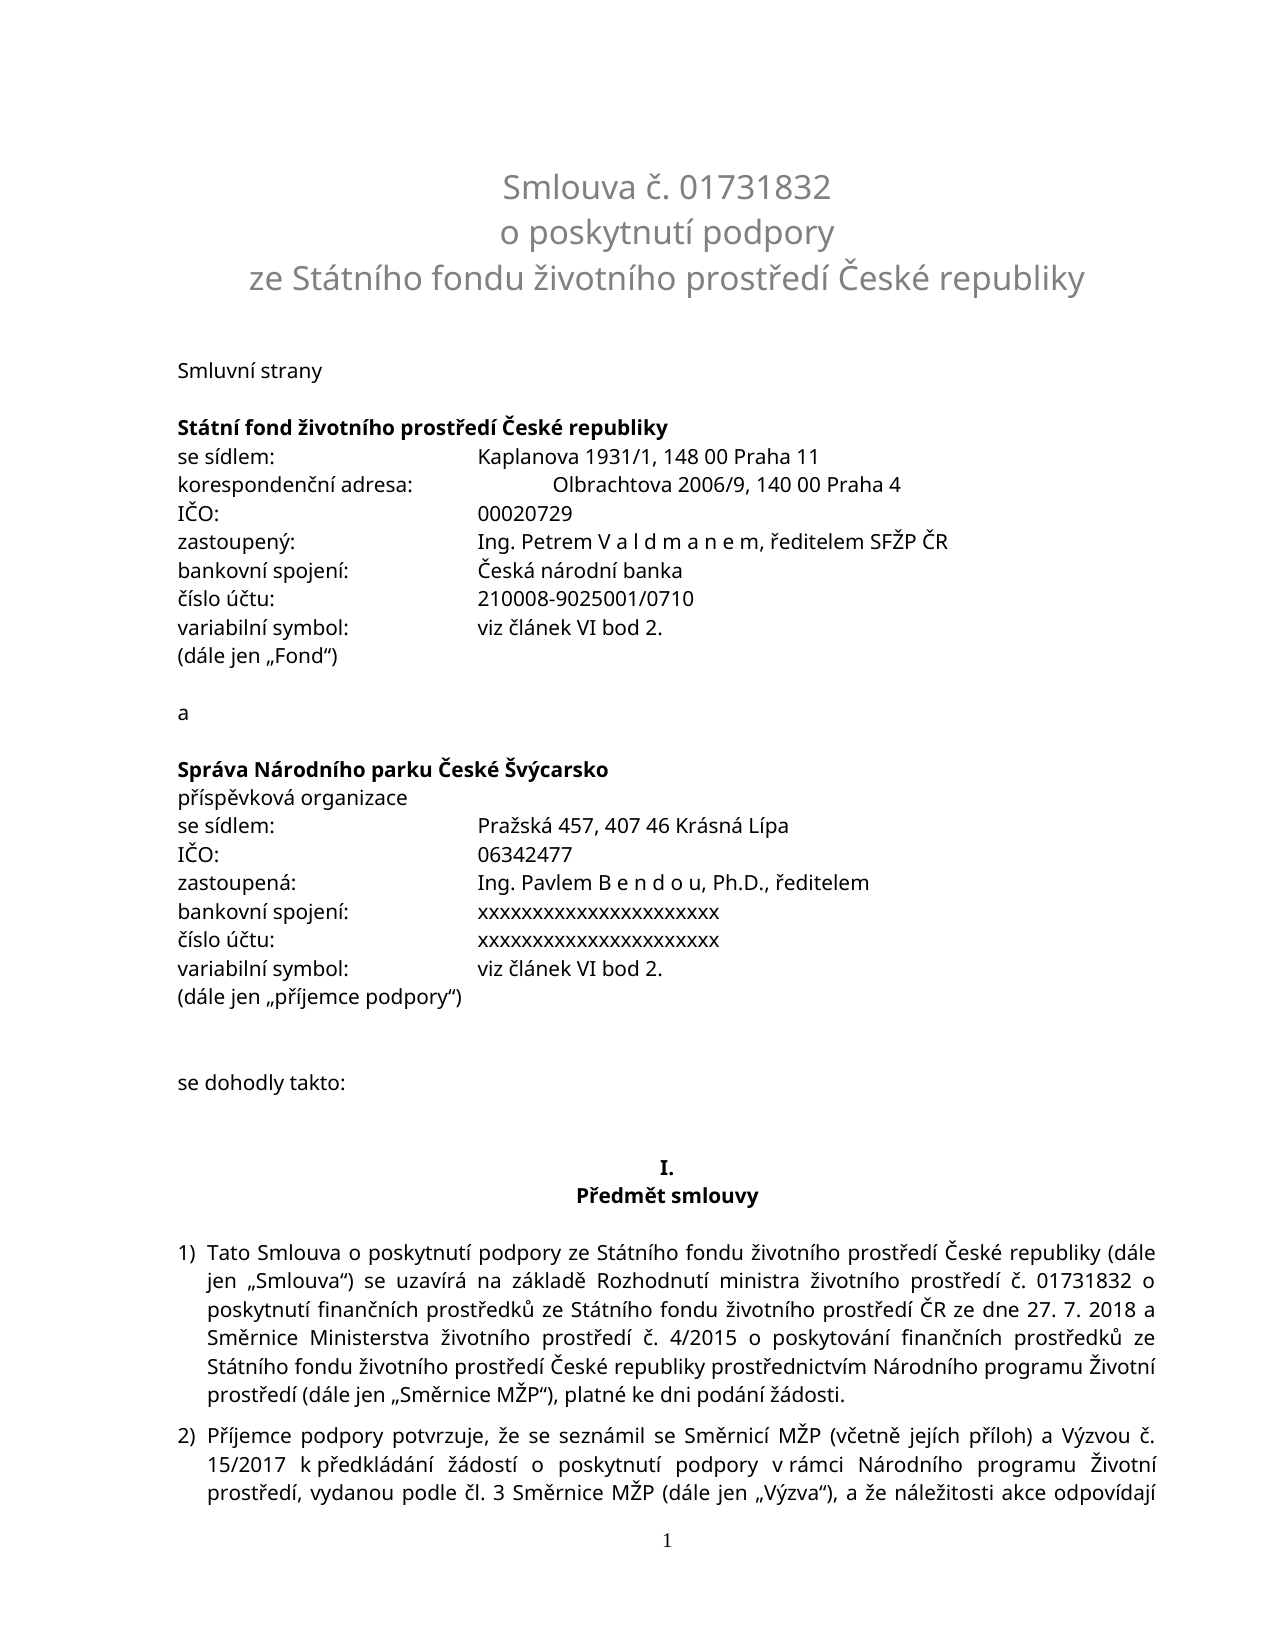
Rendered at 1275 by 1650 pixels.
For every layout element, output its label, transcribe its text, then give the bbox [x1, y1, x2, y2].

text variabilní symbol: viz článek VI bod 2. [177, 613, 1157, 641]
text zastoupená: Ing. Pavlem B e n d o u, Ph.D., ředitelem [177, 868, 1157, 897]
text bankovní spojení: Česká národní banka [177, 556, 1157, 584]
text Správa Národního parku České Švýcarsko [177, 755, 1157, 783]
text se dohodly takto: [177, 1068, 1157, 1096]
text IČO: 06342477 [177, 840, 1157, 868]
text ze Státního fondu životního prostředí České republiky [177, 254, 1157, 300]
text číslo účtu: 210008-9025001/0710 [177, 584, 1157, 613]
text (dále jen „Fond“) [177, 641, 1157, 669]
text Smlouva č. 01731832 [177, 163, 1157, 209]
text se sídlem: Kaplanova 1931/1, 148 00 Praha 11 [177, 442, 1157, 470]
text bankovní spojení: xxxxxxxxxxxxxxxxxxxxxx [177, 897, 1157, 925]
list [177, 1421, 1157, 1507]
text příspěvková organizace [177, 783, 1157, 812]
text variabilní symbol: viz článek VI bod 2. [177, 954, 1157, 982]
text Předmět smlouvy [177, 1181, 1157, 1210]
text Smluvní strany [177, 357, 1157, 385]
list Tato Smlouva o poskytnutí podpory ze Státního fondu životního prostředí České republiky (dále jen „Smlouva“) se uzavírá na základě Rozhodnutí ministra životního prostředí č. 01731832 o poskytnutí finančních prostředků ze Státního fondu životního prostředí ČR ze dne 27. 7. 2018 a Směrnice Ministerstva životního prostředí č. 4/2015 o poskytování finančních prostředků ze Státního fondu životního prostředí České republiky prostřednictvím Národního programu Životní prostředí (dále jen „Směrnice MŽP“), platné ke dni podání žádosti. [177, 1238, 1157, 1409]
text IČO: 00020729 [177, 499, 1157, 527]
text Státní fond životního prostředí České republiky [177, 413, 1157, 442]
text (dále jen „příjemce podpory“) [177, 982, 1157, 1011]
text o poskytnutí podpory [177, 209, 1157, 254]
text a [177, 698, 1157, 726]
text se sídlem: Pražská 457, 407 46 Krásná Lípa [177, 812, 1157, 840]
text číslo účtu: xxxxxxxxxxxxxxxxxxxxxx [177, 925, 1157, 954]
text I. [177, 1153, 1157, 1181]
text korespondenční adresa: Olbrachtova 2006/9, 140 00 Praha 4 [177, 470, 1157, 499]
text zastoupený: Ing. Petrem V a l d m a n e m, ředitelem SFŽP ČR [177, 527, 1157, 556]
